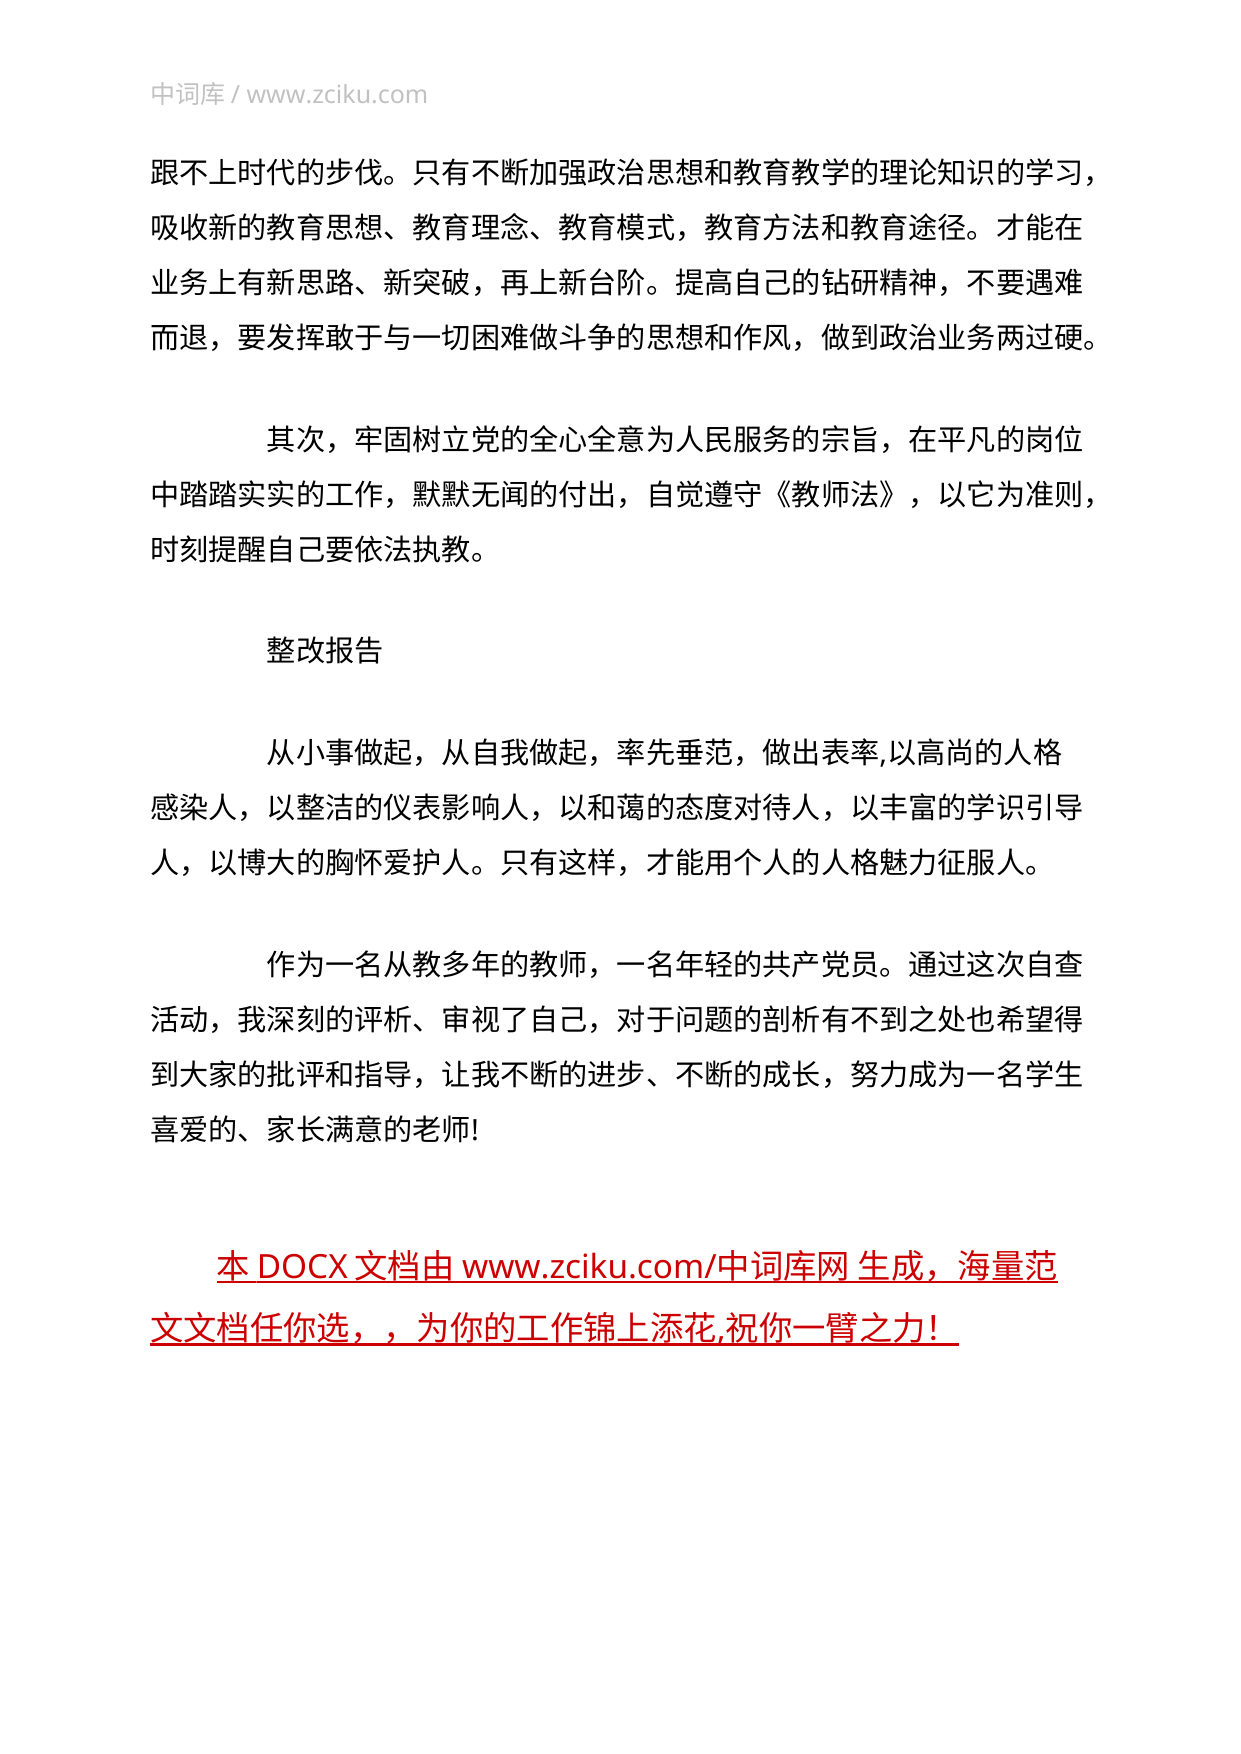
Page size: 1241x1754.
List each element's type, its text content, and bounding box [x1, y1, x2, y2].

text 整改报告 [150, 628, 1090, 670]
text 作为一名从教多年的教师，一名年轻的共产党员。通过这次自查活动，我深刻的评析、审视了自己，对于问题的剖析有不到之处也希望得到大家的批评和指导，让我不断的进步、不断的成长，努力成为一名学生喜爱的、家长满意的老师! [150, 941, 1090, 1148]
text 从小事做起，从自我做起，率先垂范，做出表率,以高尚的人格感染人，以整洁的仪表影响人，以和蔼的态度对待人，以丰富的学识引导人，以博大的胸怀爱护人。只有这样，才能用个人的人格魅力征服人。 [150, 730, 1090, 882]
text 本DOCX文档由 www.zciku.com/中词库网 生成，海量范文文档任你选，，为你的工作锦上添花,祝你一臂之力！ [150, 1239, 1090, 1351]
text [150, 150, 1090, 357]
text 其次，牢固树立党的全心全意为人民服务的宗旨，在平凡的岗位中踏踏实实的工作，默默无闻的付出，自觉遵守《教师法》，以它为准则，时刻提醒自己要依法执教。 [150, 416, 1090, 568]
